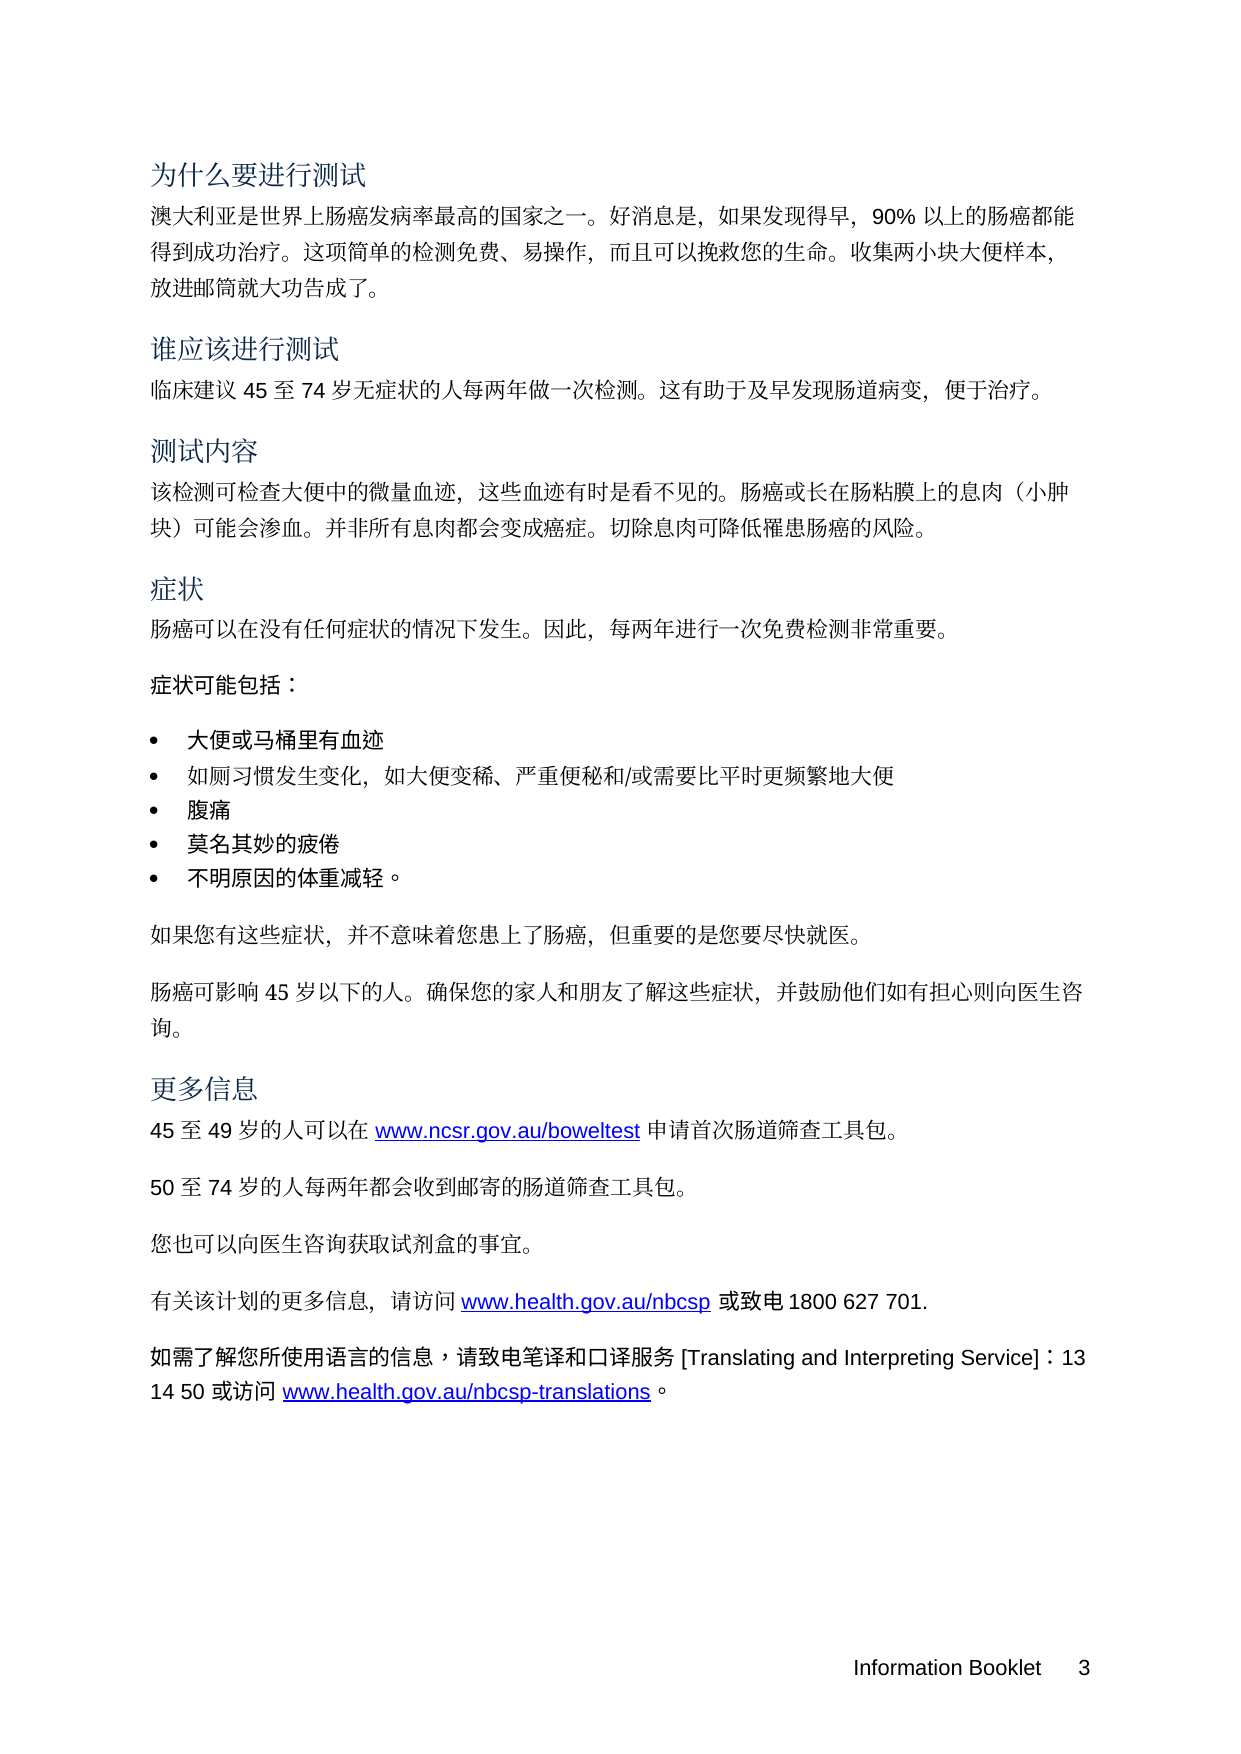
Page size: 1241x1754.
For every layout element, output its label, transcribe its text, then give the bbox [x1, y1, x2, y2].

subtitle 测试内容 [150, 430, 1090, 469]
text 症状可能包括： [150, 670, 1090, 699]
text 肠癌可以在没有任何症状的情况下发生。因此，每两年进行一次免费检测非常重要。 [150, 613, 1090, 644]
text 澳大利亚是世界上肠癌发病率最高的国家之一。好消息是，如果发现得早，90% 以上的肠癌都能得到成功治疗。这项简单的检测免费、易操作，而且可以挽救您的生命。收集两小块大便样本，放进邮筒就大功告成了。 [150, 199, 1090, 303]
text 肠癌可影响 45 岁以下的人。确保您的家人和朋友了解这些症状，并鼓励他们如有担心则向医生咨询。 [150, 975, 1090, 1043]
text 临床建议 45 至 74 岁无症状的人每两年做一次检测。这有助于及早发现肠道病变，便于治疗。 [150, 373, 1090, 404]
text 如需了解您所使用语言的信息，请致电笔译和口译服务 [Translating and Interpreting Service]：13 14 50 或访问 www.health.gov.au/nbcsp-translations。 [150, 1342, 1090, 1406]
text 您也可以向医生咨询获取试剂盒的事宜。 [150, 1227, 1090, 1259]
text 50 至 74 岁的人每两年都会收到邮寄的肠道筛查工具包。 [150, 1170, 1090, 1202]
subtitle 更多信息 [150, 1069, 1090, 1108]
subtitle 谁应该进行测试 [150, 328, 1090, 367]
text 45 至 49 岁的人可以在 www.ncsr.gov.au/boweltest 申请首次肠道筛查工具包。 [150, 1113, 1090, 1145]
text 如果您有这些症状，并不意味着您患上了肠癌，但重要的是您要尽快就医。 [150, 918, 1090, 950]
list 腹痛 [150, 795, 1090, 825]
subtitle 症状 [150, 568, 1090, 607]
text 有关该计划的更多信息，请访问 www.health.gov.au/nbcsp 或致电1800 627 701. [150, 1284, 1090, 1316]
list 如厕习惯发生变化，如大便变稀、严重便秘和/或需要比平时更频繁地大便 [150, 759, 1090, 790]
text 该检测可检查大便中的微量血迹，这些血迹有时是看不见的。肠癌或长在肠粘膜上的息肉（小肿块）可能会渗血。并非所有息肉都会变成癌症。切除息肉可降低罹患肠癌的风险。 [150, 475, 1090, 542]
subtitle 为什么要进行测试 [150, 154, 1090, 193]
list 大便或马桶里有血迹 [150, 725, 1090, 754]
list 不明原因的体重减轻。 [150, 863, 1090, 893]
list 莫名其妙的疲倦 [150, 829, 1090, 859]
